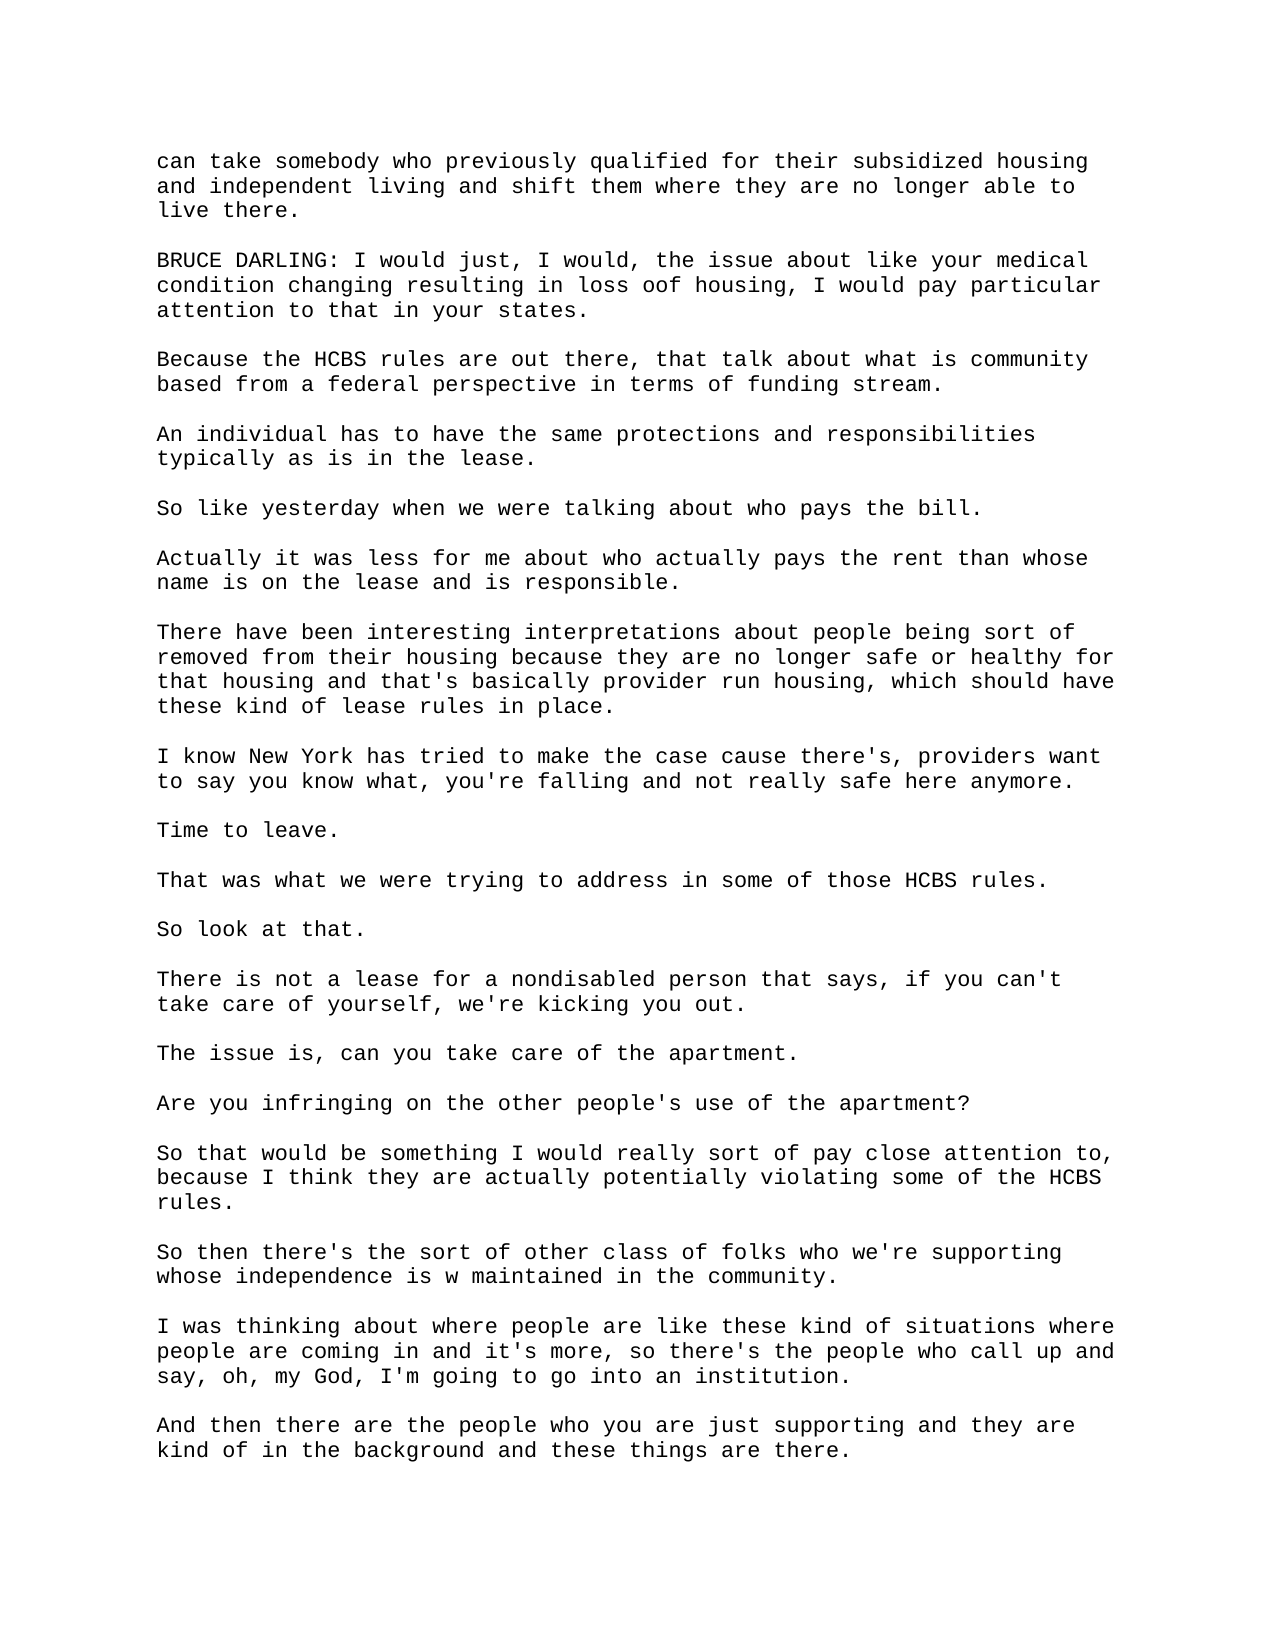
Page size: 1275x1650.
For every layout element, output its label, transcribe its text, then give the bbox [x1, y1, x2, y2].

text That was what we were trying to address in some of those HCBS rules. [156, 869, 1118, 894]
text So then there's the sort of other class of folks who we're supporting whose independence is w maintained in the community. [156, 1241, 1118, 1290]
text The issue is, can you take care of the apartment. [156, 1042, 1118, 1067]
text An individual has to have the same protections and responsibilities typically as is in the lease. [156, 423, 1118, 472]
text So that would be something I would really sort of pay close attention to, because I think they are actually potentially violating some of the HCBS rules. [156, 1142, 1118, 1216]
text Actually it was less for me about who actually pays the rent than whose name is on the lease and is responsible. [156, 547, 1118, 596]
text I know New York has tried to make the case cause there's, providers want to say you know what, you're falling and not really safe here anymore. [156, 745, 1118, 794]
text And then there are the people who you are just supporting and they are kind of in the background and these things are there. [156, 1414, 1118, 1464]
text Time to leave. [156, 819, 1118, 844]
text There is not a lease for a nondisabled person that says, if you can't take care of yourself, we're kicking you out. [156, 968, 1118, 1018]
text So look at that. [156, 918, 1118, 943]
text So like yesterday when we were talking about who pays the bill. [156, 497, 1118, 522]
text Because the HCBS rules are out there, that talk about what is community based from a federal perspective in terms of funding stream. [156, 348, 1118, 398]
text There have been interesting interpretations about people being sort of removed from their housing because they are no longer safe or healthy for that housing and that's basically provider run housing, which should have these kind of lease rules in place. [156, 621, 1118, 720]
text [156, 150, 1118, 224]
text Are you infringing on the other people's use of the apartment? [156, 1092, 1118, 1117]
text I was thinking about where people are like these kind of situations where people are coming in and it's more, so there's the people who call up and say, oh, my God, I'm going to go into an institution. [156, 1315, 1118, 1389]
text BRUCE DARLING: I would just, I would, the issue about like your medical condition changing resulting in loss oof housing, I would pay particular attention to that in your states. [156, 249, 1118, 323]
